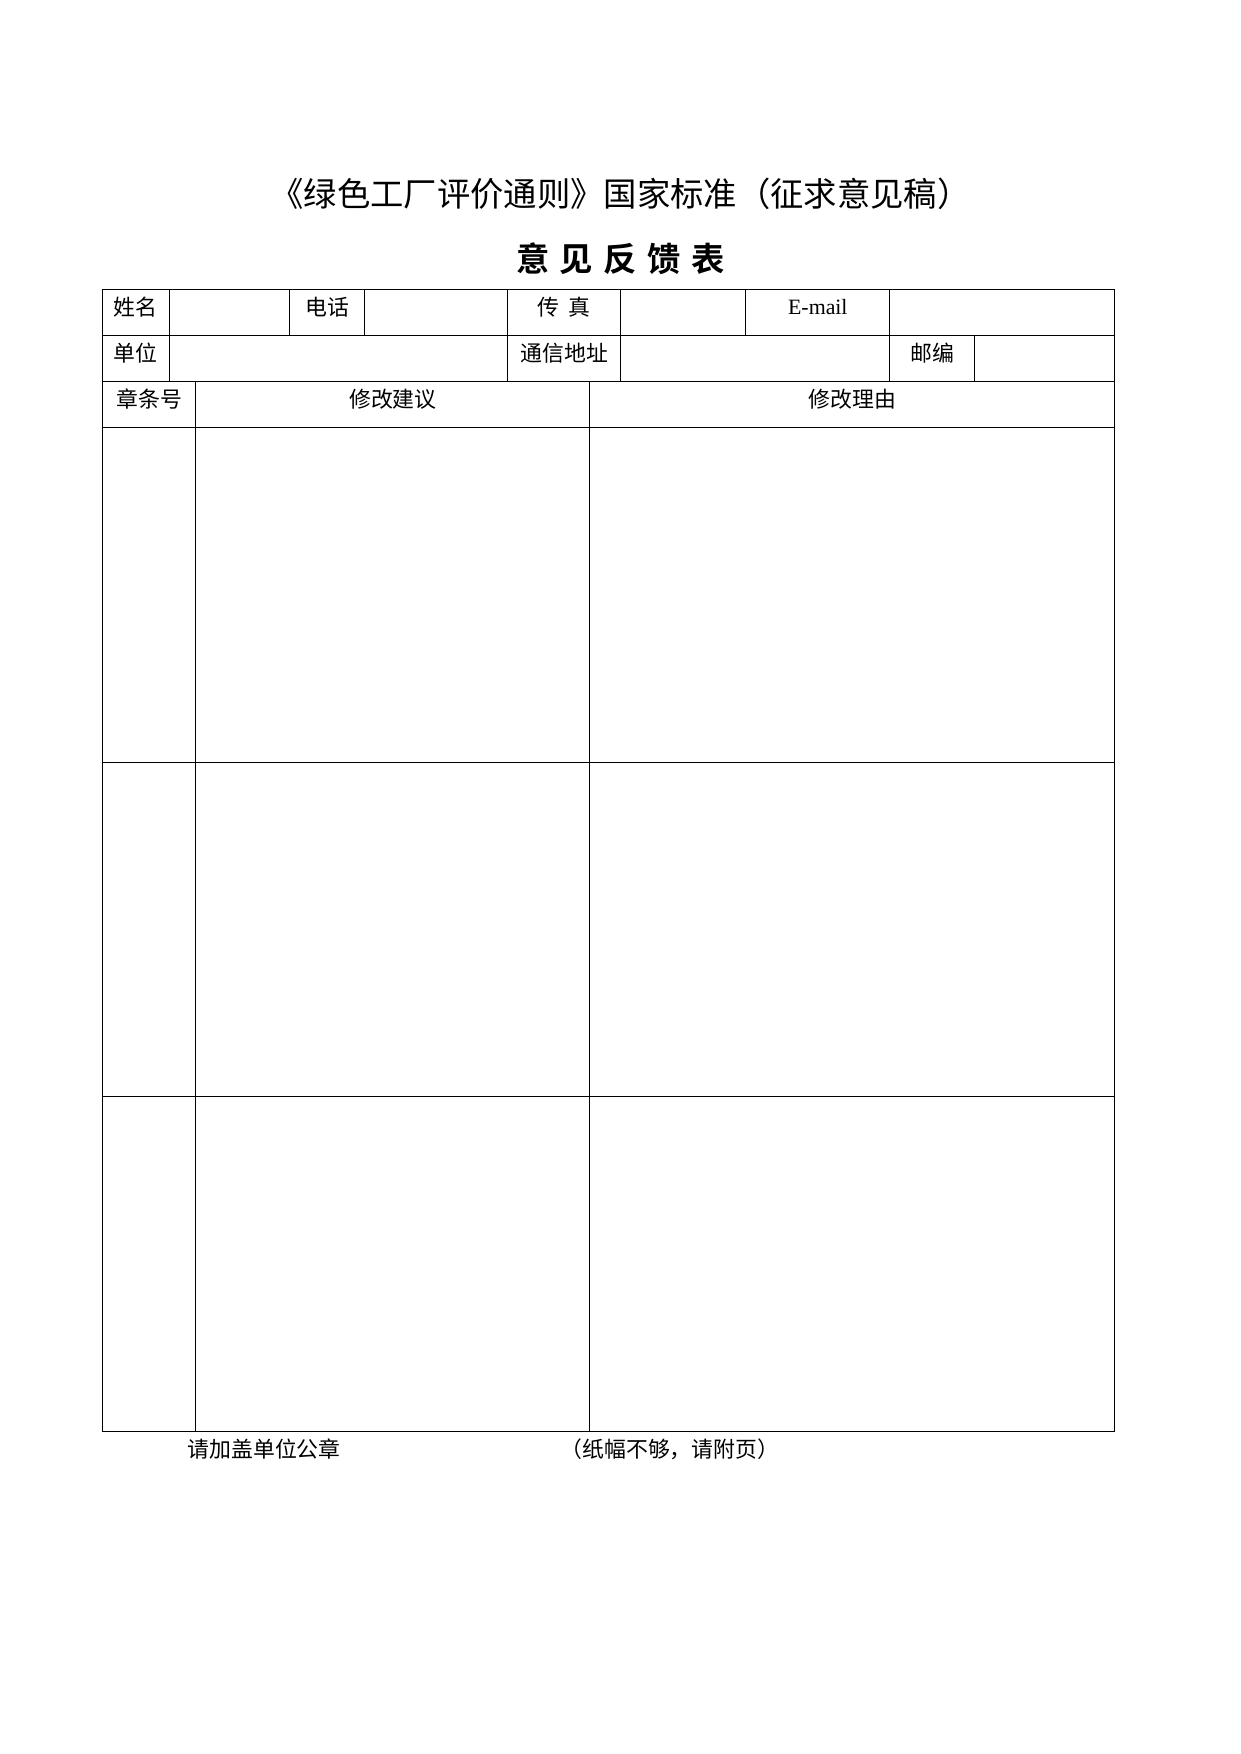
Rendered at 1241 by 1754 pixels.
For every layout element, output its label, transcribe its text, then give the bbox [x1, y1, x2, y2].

table_cell 修改理由 [590, 382, 1114, 427]
table_header 姓名 [103, 290, 169, 335]
table_header 电话 [290, 290, 364, 335]
text 请加盖单位公章 （纸幅不够，请附页） [187, 1432, 1053, 1464]
table_header [365, 290, 507, 335]
table_cell [103, 428, 195, 762]
table_header E-mail [746, 290, 889, 335]
text 意见反馈表 [187, 224, 1053, 289]
table_cell [590, 1097, 1114, 1431]
table_header [890, 290, 1114, 335]
table_cell 章条号 [103, 382, 195, 427]
table_cell [196, 763, 589, 1096]
table_cell [590, 428, 1114, 762]
table_cell [196, 428, 589, 762]
table_cell [103, 763, 195, 1096]
table_header 传 真 [508, 290, 620, 335]
table_cell [196, 1097, 589, 1431]
table_cell 通信地址 [508, 336, 620, 381]
table_cell 邮编 [890, 336, 974, 381]
table_cell 单位 [103, 336, 169, 381]
text 《绿色工厂评价通则》国家标准（征求意见稿） [187, 159, 1053, 224]
table_cell [590, 763, 1114, 1096]
table_header [170, 290, 289, 335]
table_cell [103, 1097, 195, 1431]
table_cell [621, 336, 889, 381]
table_cell [170, 336, 507, 381]
table_header [621, 290, 745, 335]
table_cell 修改建议 [196, 382, 589, 427]
table_cell [975, 336, 1114, 381]
